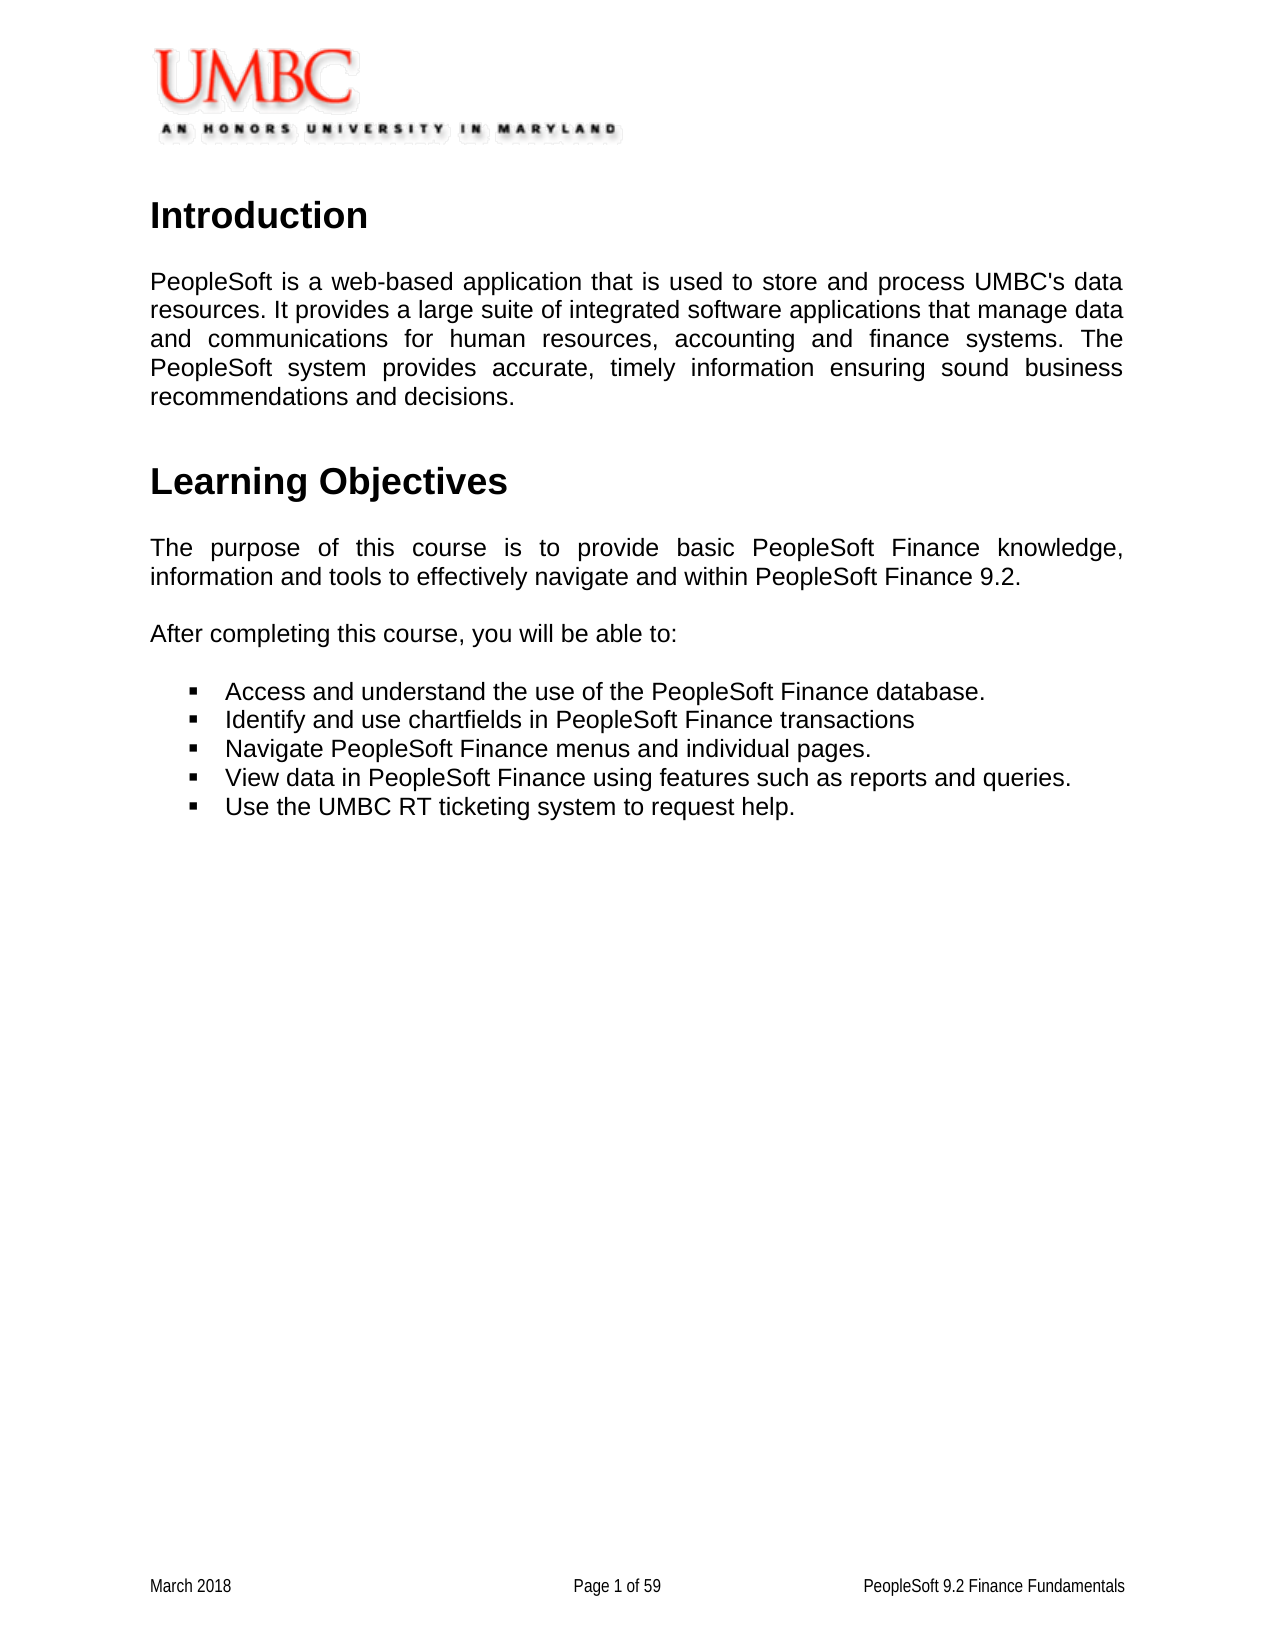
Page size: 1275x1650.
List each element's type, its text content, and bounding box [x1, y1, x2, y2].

text PeopleSoft is a web-based application that is used to store and process UMBC's data resources. It provides a large suite of integrated software applications that manage data and communications for human resources, accounting and finance systems. The PeopleSoft system provides accurate, timely information ensuring sound business recommendations and decisions. [150, 267, 1125, 410]
list Access and understand the use of the PeopleSoft Finance database. [187, 676, 1125, 705]
list Navigate PeopleSoft Finance menus and individual pages. [187, 734, 1125, 763]
list View data in PeopleSoft Finance using features such as reports and queries. [187, 763, 1125, 792]
list Use the UMBC RT ticketing system to request help. [187, 792, 1125, 821]
subtitle Introduction [150, 193, 1125, 236]
picture [150, 45, 629, 145]
text After completing this course, you will be able to: [150, 619, 1125, 648]
subtitle Learning Objectives [150, 459, 1125, 502]
text The purpose of this course is to provide basic PeopleSoft Finance knowledge, information and tools to effectively navigate and within PeopleSoft Finance 9.2. [150, 533, 1125, 590]
list Identify and use chartfields in PeopleSoft Finance transactions [187, 705, 1125, 734]
